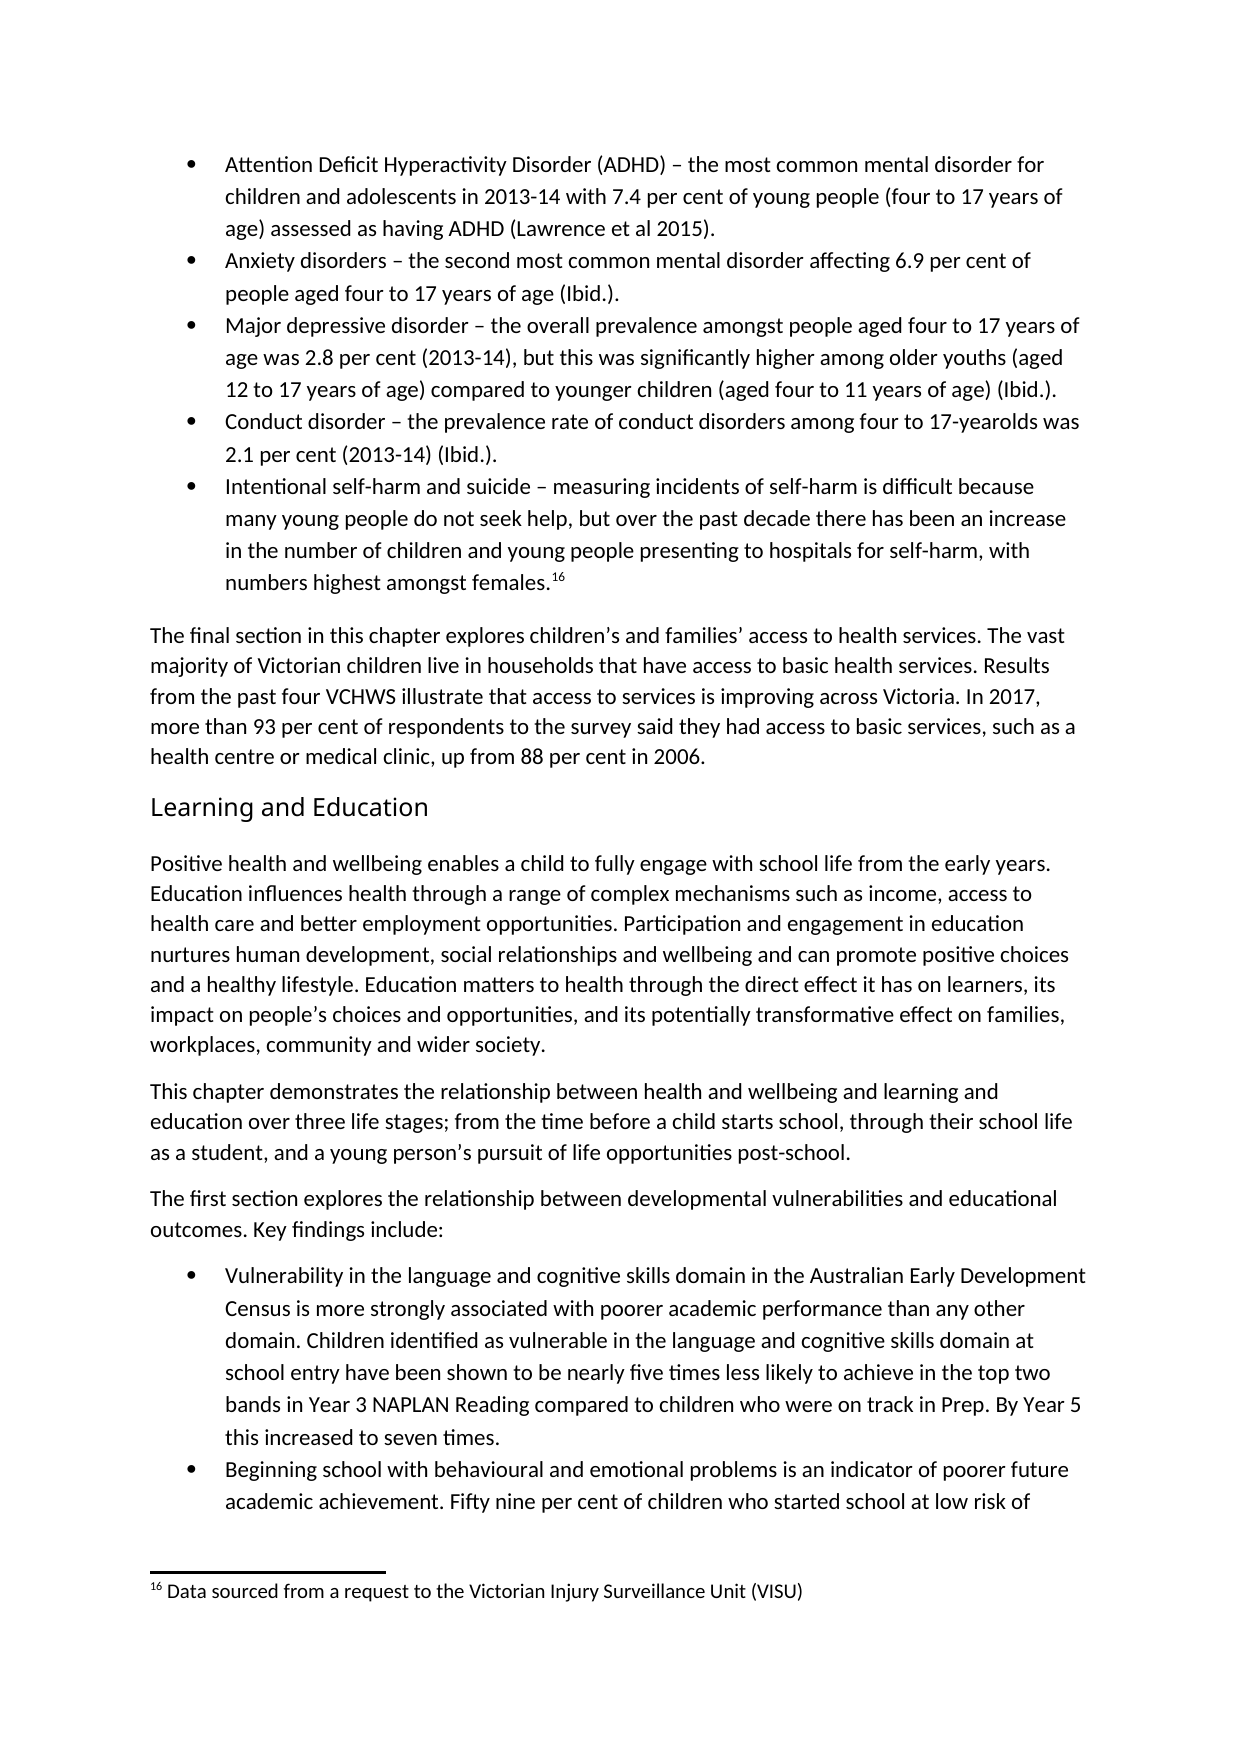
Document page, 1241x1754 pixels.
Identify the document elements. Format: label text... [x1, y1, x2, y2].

list Intentional self-harm and suicide – measuring incidents of self-harm is difficult because many young people do not seek help, but over the past decade there has been an increase in the number of children and young people presenting to hospitals for self-harm, with numbers highest amongst females. [187, 472, 1090, 596]
text Positive health and wellbeing enables a child to fully engage with school life from the early years. Education influences health through a range of complex mechanisms such as income, access to health care and better employment opportunities. Participation and engagement in education nurtures human development, social relationships and wellbeing and can promote positive choices and a healthy lifestyle. Education matters to health through the direct effect it has on learners, its impact on people’s choices and opportunities, and its potentially transformative effect on families, workplaces, community and wider society. [150, 849, 1090, 1058]
text The final section in this chapter explores children’s and families’ access to health services. The vast majority of Victorian children live in households that have access to basic health services. Results from the past four VCHWS illustrate that access to services is improving across Victoria. In 2017, more than 93 per cent of respondents to the survey said they had access to basic services, such as a health centre or medical clinic, up from 88 per cent in 2006. [150, 621, 1090, 770]
list Vulnerability in the language and cognitive skills domain in the Australian Early Development Census is more strongly associated with poorer academic performance than any other domain. Children identified as vulnerable in the language and cognitive skills domain at school entry have been shown to be nearly five times less likely to achieve in the top two bands in Year 3 NAPLAN Reading compared to children who were on track in Prep. By Year 5 this increased to seven times. [187, 1262, 1090, 1451]
list Attention Deficit Hyperactivity Disorder (ADHD) – the most common mental disorder for children and adolescents in 2013-14 with 7.4 per cent of young people (four to 17 years of age) assessed as having ADHD (Lawrence et al 2015). [187, 150, 1090, 242]
list Major depressive disorder – the overall prevalence amongst people aged four to 17 years of age was 2.8 per cent (2013-14), but this was significantly higher among older youths (aged 12 to 17 years of age) compared to younger children (aged four to 11 years of age) (Ibid.). [187, 311, 1090, 403]
subtitle Learning and Education [150, 789, 1090, 823]
list Anxiety disorders – the second most common mental disorder affecting 6.9 per cent of people aged four to 17 years of age (Ibid.). [187, 247, 1090, 307]
list Conduct disorder – the prevalence rate of conduct disorders among four to 17-yearolds was 2.1 per cent (2013-14) (Ibid.). [187, 407, 1090, 468]
text This chapter demonstrates the relationship between health and wellbeing and learning and education over three life stages; from the time before a child starts school, through their school life as a student, and a young person’s pursuit of life opportunities post-school. [150, 1077, 1090, 1166]
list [187, 1455, 1090, 1515]
text The first section explores the relationship between developmental vulnerabilities and educational outcomes. Key findings include: [150, 1184, 1090, 1243]
